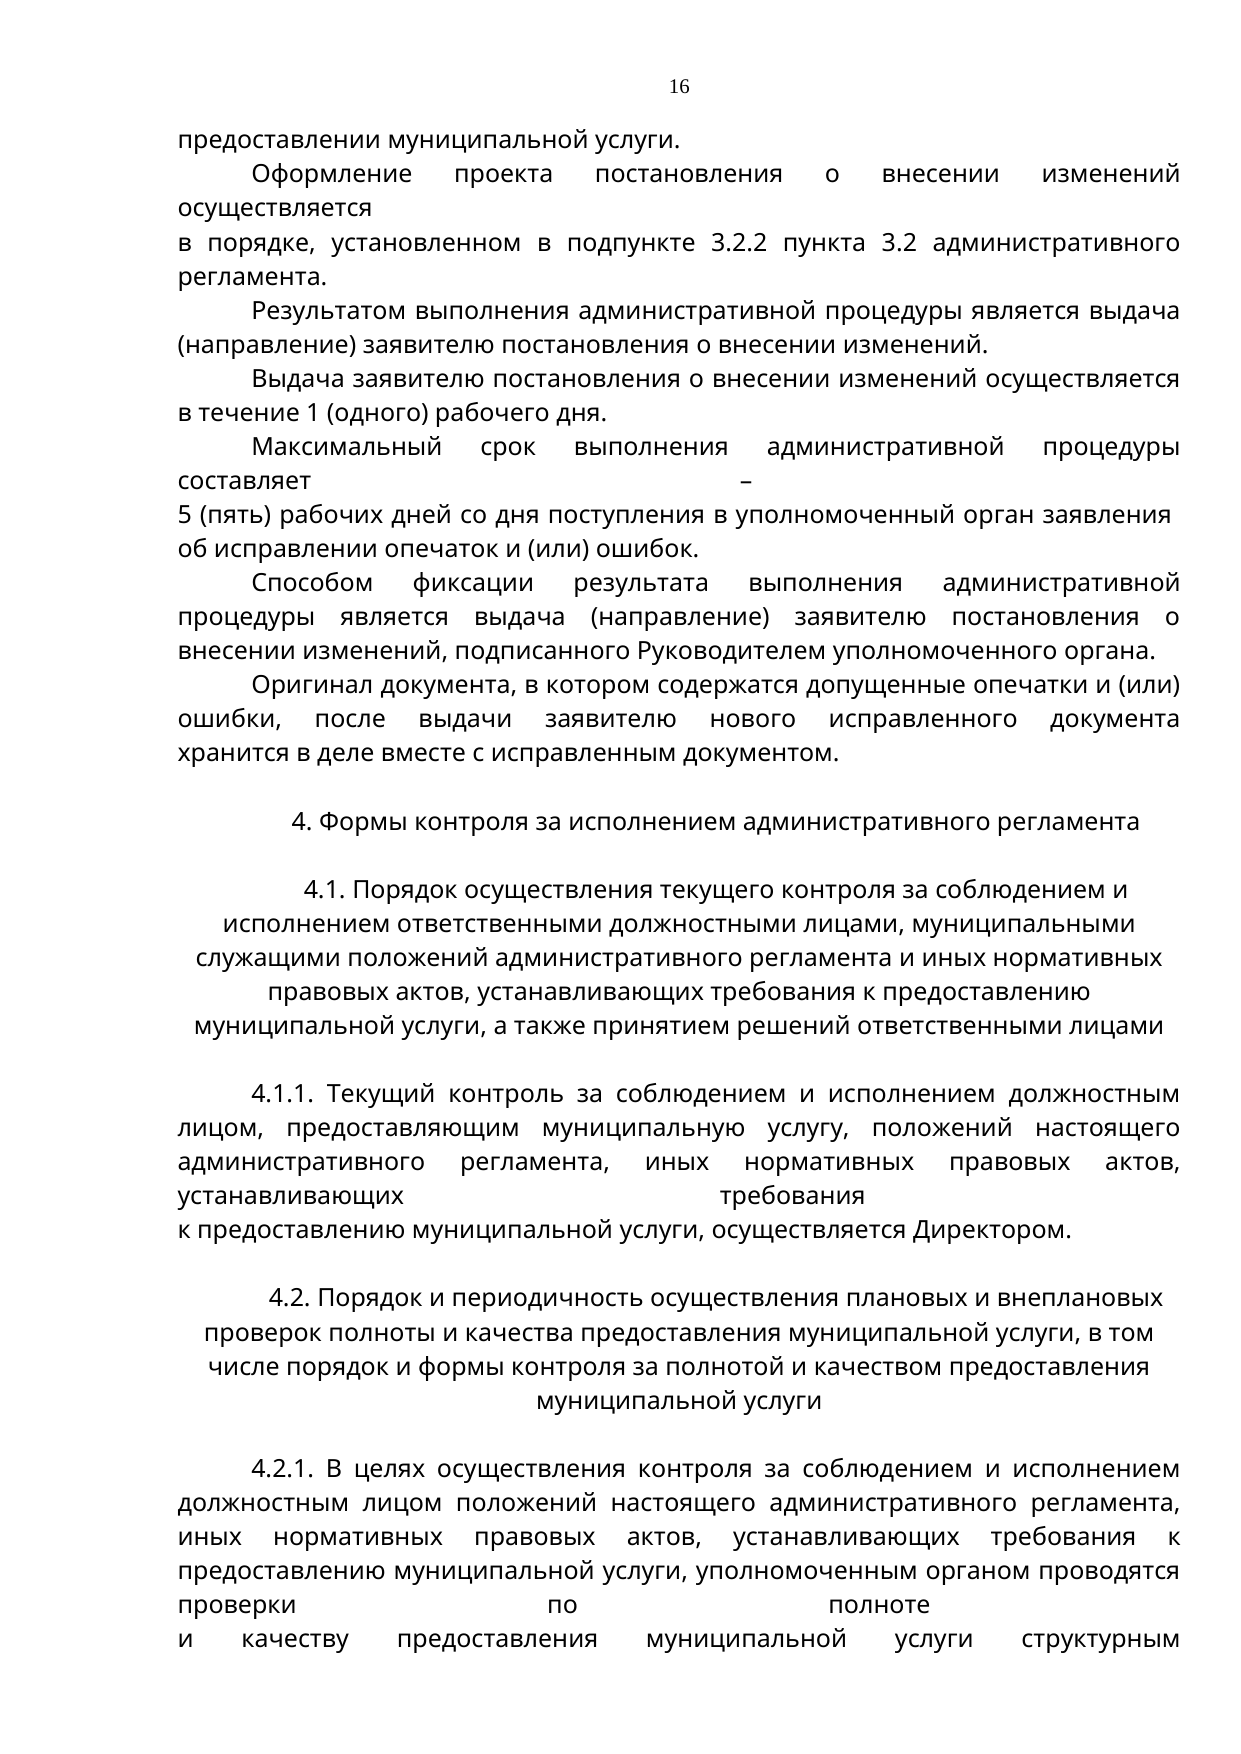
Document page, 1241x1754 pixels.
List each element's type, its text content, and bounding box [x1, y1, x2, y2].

text 4. Формы контроля за исполнением административного регламента [177, 803, 1181, 837]
text Оригинал документа, в котором содержатся допущенные опечатки и (или) ошибки, после выдачи заявителю нового исправленного документа хранится в деле вместе с исправленным документом. [177, 667, 1181, 769]
text 4.1. Порядок осуществления текущего контроля за соблюдением и исполнением ответственными должностными лицами, муниципальными служащими положений административного регламента и иных нормативных правовых актов, устанавливающих требования к предоставлению муниципальной услуги, а также принятием решений ответственными лицами [177, 871, 1181, 1042]
text Выдача заявителю постановления о внесении изменений осуществляется в течение 1 (одного) рабочего дня. [177, 360, 1181, 428]
text 4.2. Порядок и периодичность осуществления плановых и внеплановых проверок полноты и качества предоставления муниципальной услуги, в том числе порядок и формы контроля за полнотой и качеством предоставления муниципальной услуги [177, 1280, 1181, 1416]
text Оформление проекта постановления о внесении изменений осуществляется в порядке, установленном в подпункте 3.2.2 пункта 3.2 административного регламента. [177, 156, 1181, 292]
text Максимальный срок выполнения административной процедуры составляет – 5 (пять) рабочих дней со дня поступления в уполномоченный орган заявления об исправлении опечаток и (или) ошибок. [177, 428, 1181, 565]
text Способом фиксации результата выполнения административной процедуры является выдача (направление) заявителю постановления о внесении изменений, подписанного Руководителем уполномоченного органа. [177, 565, 1181, 667]
text Результатом выполнения административной процедуры является выдача (направление) заявителю постановления о внесении изменений. [177, 292, 1181, 360]
text 4.1.1. Текущий контроль за соблюдением и исполнением должностным лицом, предоставляющим муниципальную услугу, положений настоящего административного регламента, иных нормативных правовых актов, устанавливающих требования к предоставлению муниципальной услуги, осуществляется Директором. [177, 1076, 1181, 1246]
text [177, 122, 1181, 156]
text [177, 1450, 1181, 1655]
